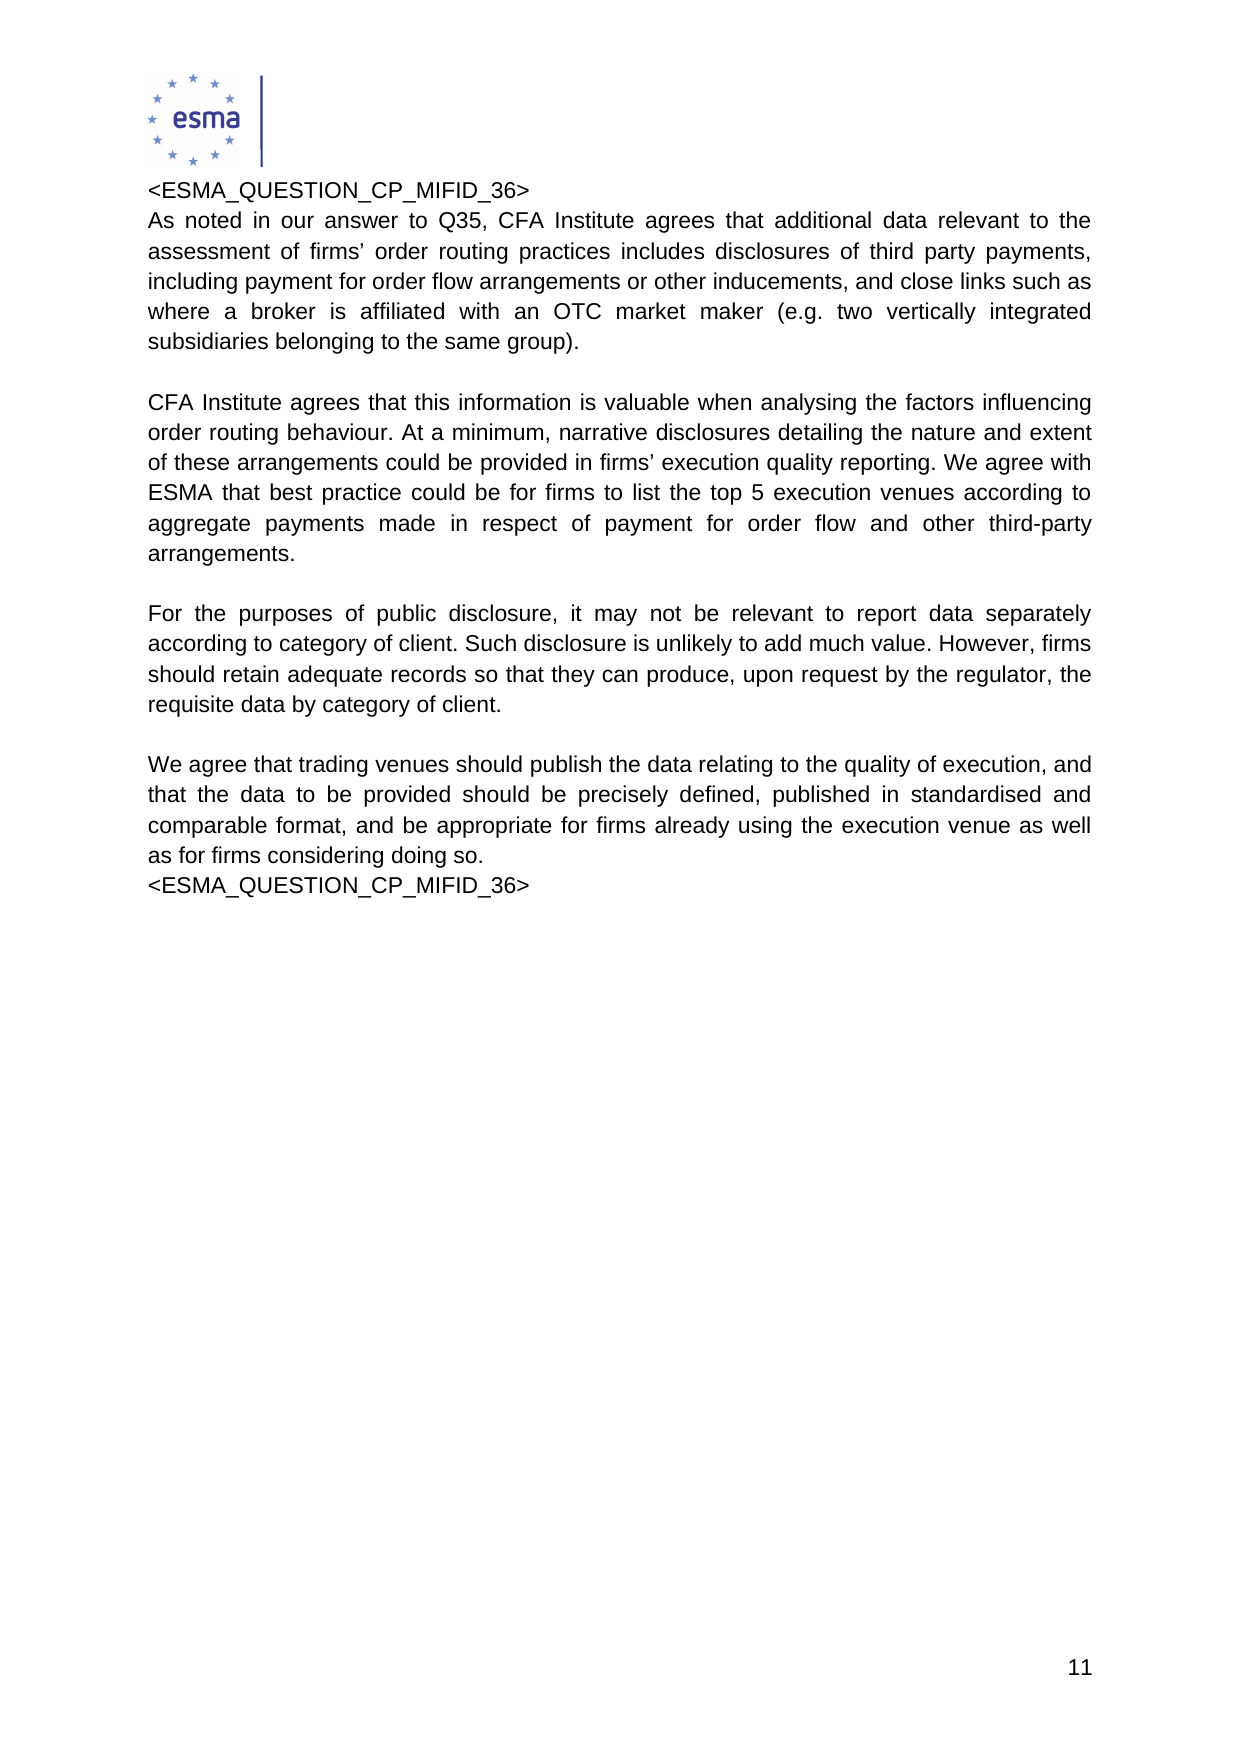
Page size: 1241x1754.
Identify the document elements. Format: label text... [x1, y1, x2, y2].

text <ESMA_QUESTION_CP_MIFID_36> [148, 177, 1093, 204]
text For the purposes of public disclosure, it may not be relevant to report data separately according to category of client. Such disclosure is unlikely to add much value. However, firms should retain adequate records so that they can produce, upon request by the regulator, the requisite data by category of client. [148, 600, 1093, 717]
text We agree that trading venues should publish the data relating to the quality of execution, and that the data to be provided should be precisely defined, published in standardised and comparable format, and be appropriate for firms already using the execution venue as well as for firms considering doing so. [148, 751, 1093, 868]
text CFA Institute agrees that this information is valuable when analysing the factors influencing order routing behaviour. At a minimum, narrative disclosures detailing the nature and extent of these arrangements could be provided in firms’ execution quality reporting. We agree with ESMA that best practice could be for firms to list the top 5 execution venues according to aggregate payments made in respect of payment for order flow and other third-party arrangements. [148, 389, 1093, 566]
picture [147, 73, 240, 166]
text As noted in our answer to Q35, CFA Institute agrees that additional data relevant to the assessment of firms’ order routing practices includes disclosures of third party payments, including payment for order flow arrangements or other inducements, and close links such as where a broker is affiliated with an OTC market maker (e.g. two vertically integrated subsidiaries belonging to the same group). [148, 207, 1093, 355]
text <ESMA_QUESTION_CP_MIFID_36> [148, 872, 1093, 898]
